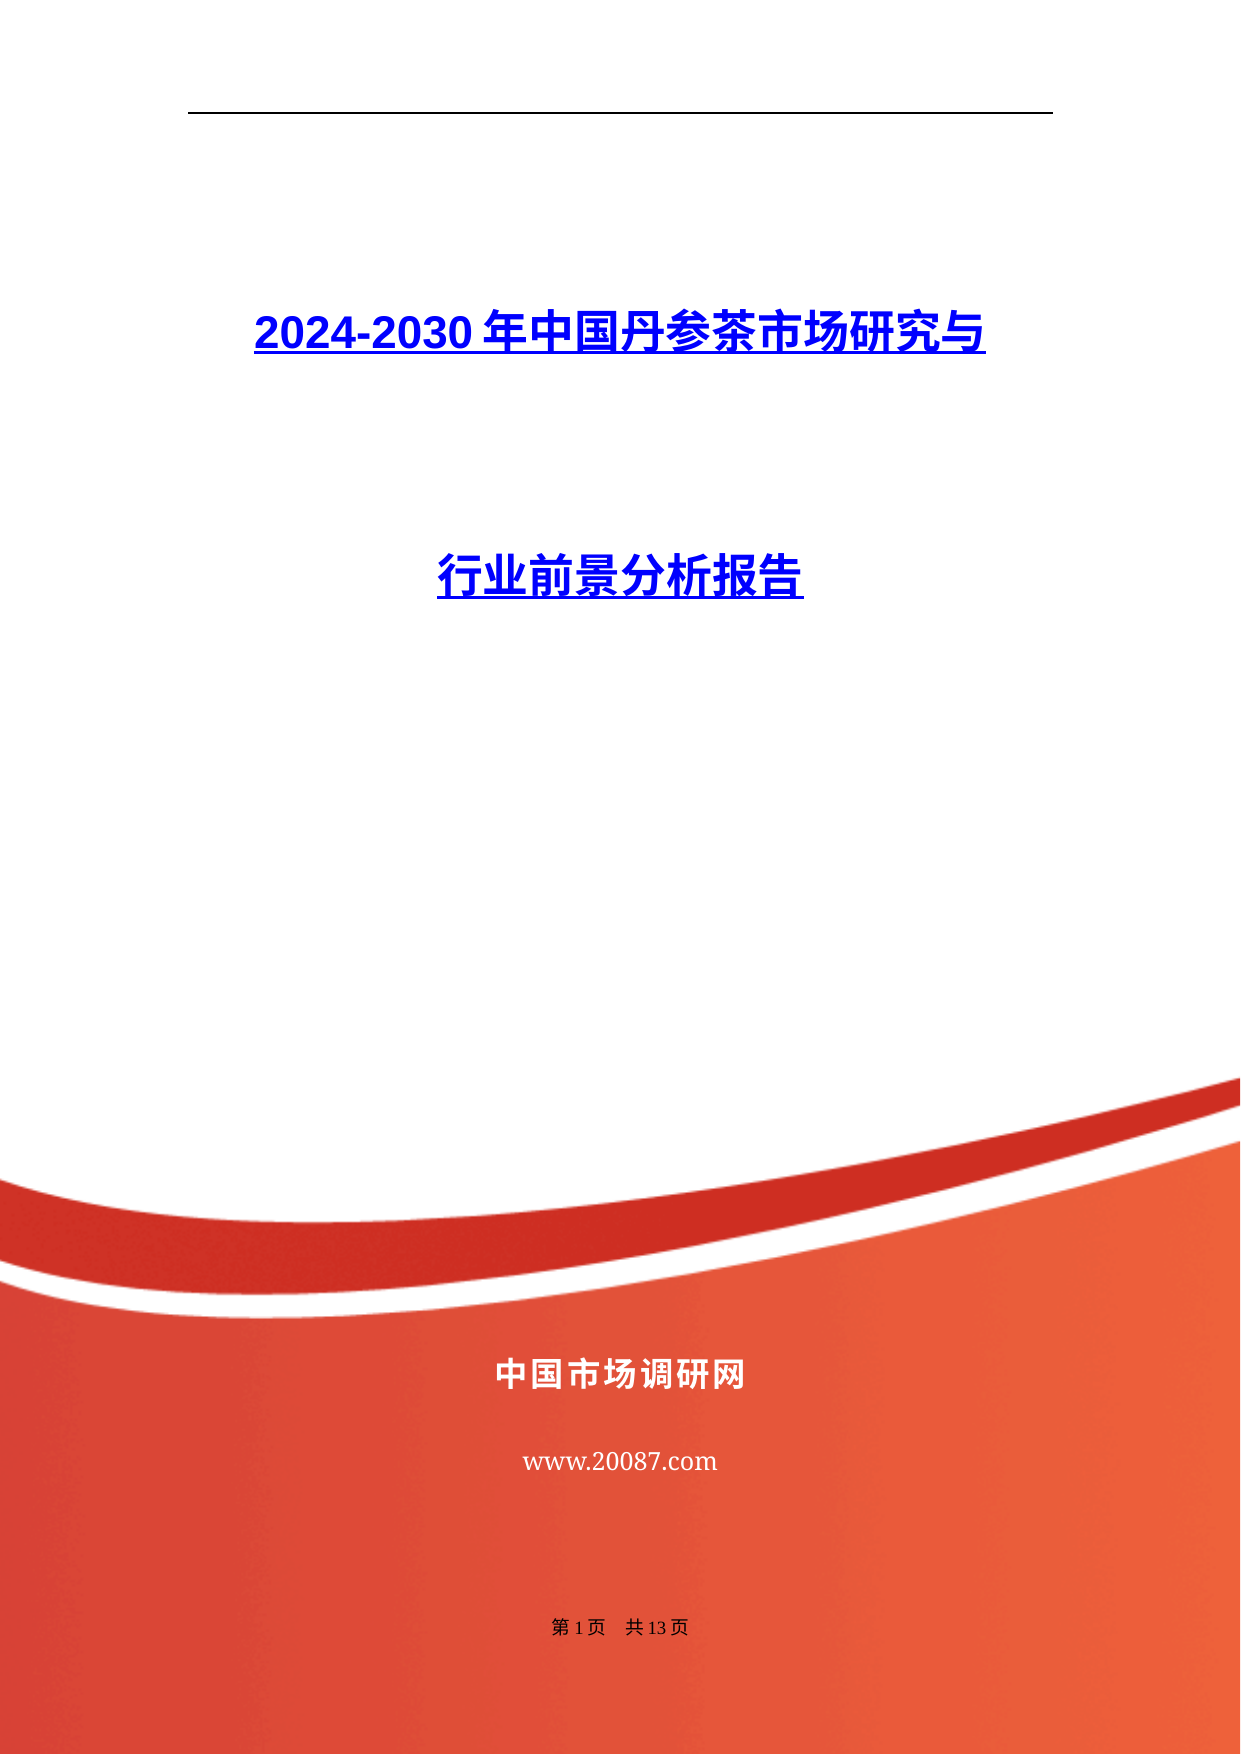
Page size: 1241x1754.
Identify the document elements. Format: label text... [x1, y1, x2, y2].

subtitle 中国市场调研网 [187, 1339, 1053, 1404]
table_header 2024-2030年中国丹参茶市场研究与行业前景分析报告 [188, 207, 1053, 773]
picture [0, 1006, 1241, 1754]
text www.20087.com [187, 1428, 1053, 1493]
